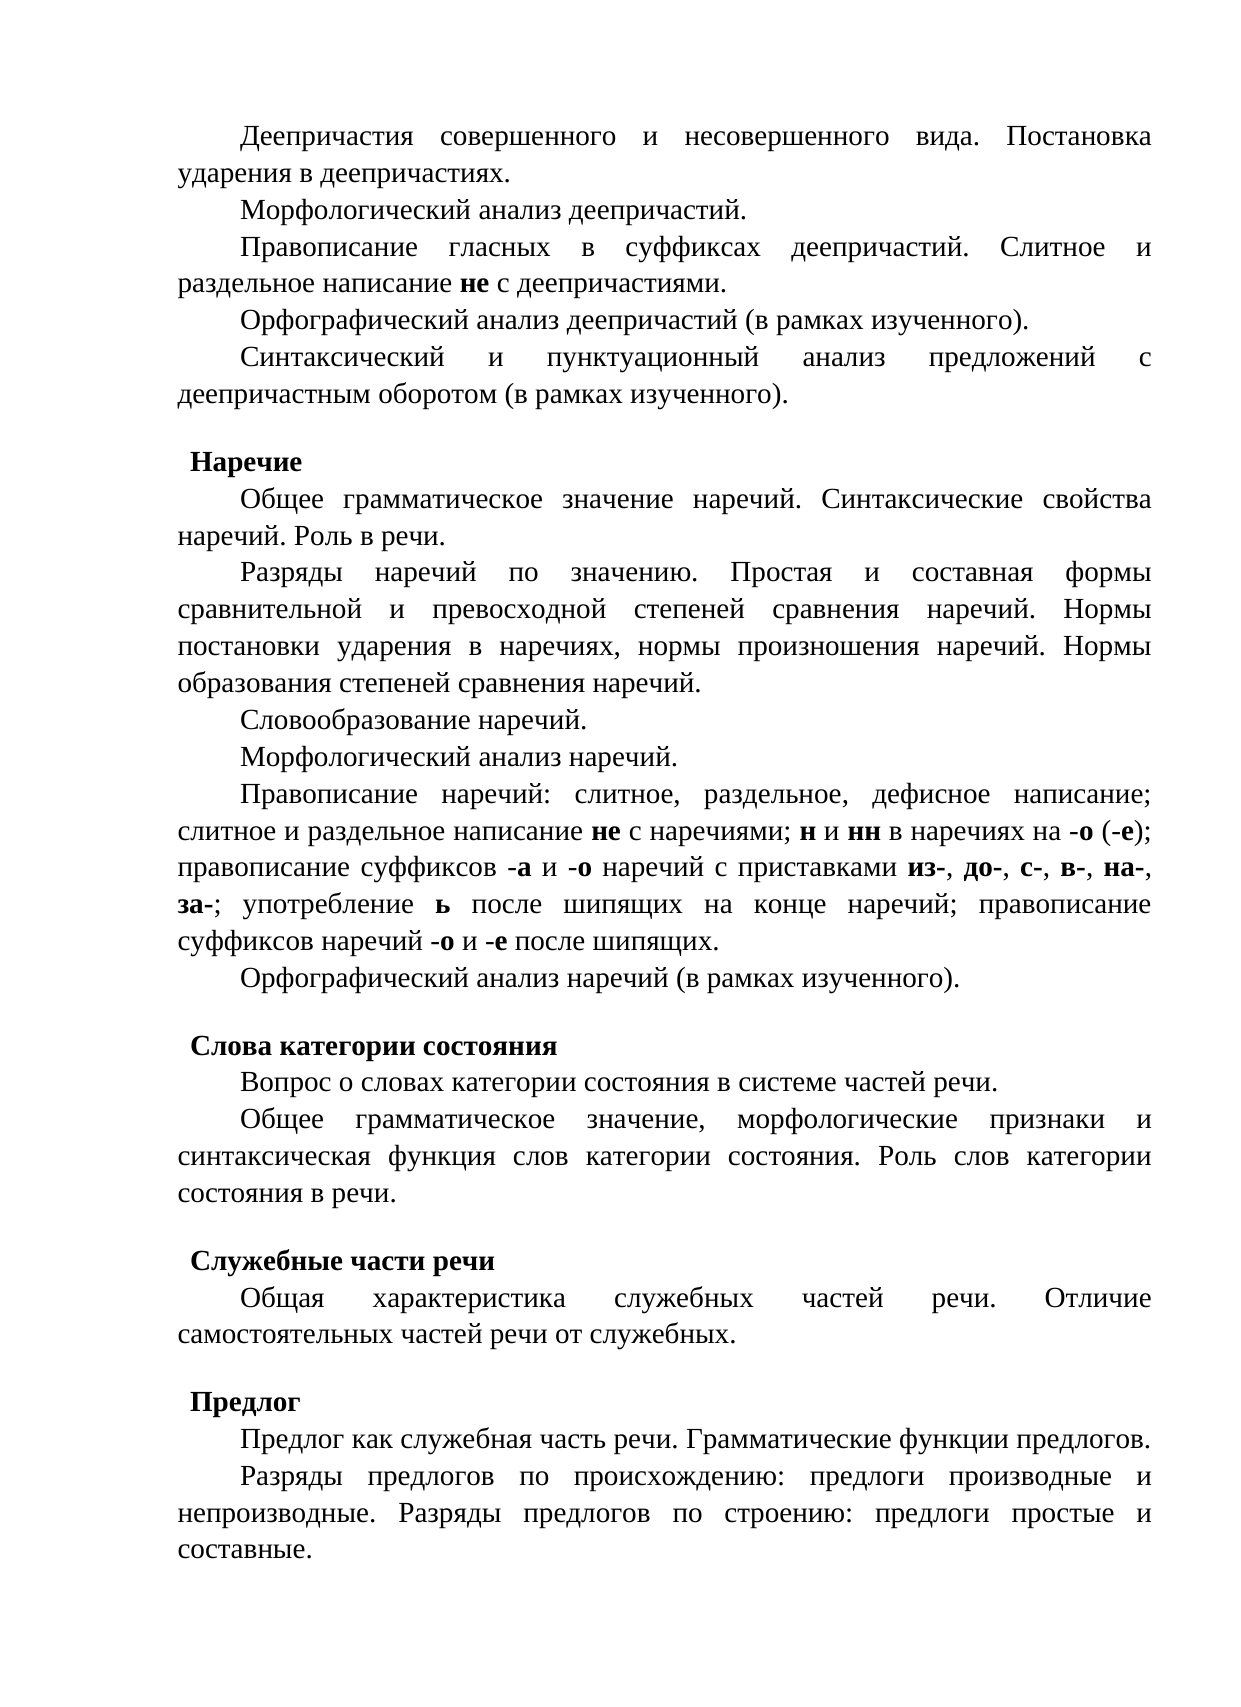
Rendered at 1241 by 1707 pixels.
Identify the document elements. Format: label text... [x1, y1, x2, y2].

text Вопрос о словах категории состояния в системе частей речи. [177, 1064, 1152, 1098]
text Разряды наречий по значению. Простая и составная формы сравнительной и превосходной степеней сравнения наречий. Нормы постановки ударения в наречиях, нормы произношения наречий. Нормы образования степеней сравнения наречий. [177, 554, 1152, 699]
text Синтаксический и пунктуационный анализ предложений с деепричастным оборотом (в рамках изученного). [177, 339, 1152, 410]
text Деепричастия совершенного и несовершенного вида. Постановка ударения в деепричастиях. [177, 118, 1152, 188]
text Наречие [190, 444, 1152, 477]
text Правописание наречий: слитное, раздельное, дефисное написание; слитное и раздельное написание не с наречиями; н и нн в наречиях на -о (-е); правописание суффиксов -а и -о наречий с приставками из-, до-, с-, в-, на-, за-; употребление ь после шипящих на конце наречий; правописание суффиксов наречий -о и -е после шипящих. [177, 776, 1152, 957]
text Правописание гласных в суффиксах деепричастий. Слитное и раздельное написание не с деепричастиями. [177, 229, 1152, 299]
text Общее грамматическое значение наречий. Синтаксические свойства наречий. Роль в речи. [177, 481, 1152, 551]
text Разряды предлогов по происхождению: предлоги производные и непроизводные. Разряды предлогов по строению: предлоги простые и составные. [177, 1458, 1152, 1565]
text Орфографический анализ деепричастий (в рамках изученного). [177, 302, 1152, 336]
text Предлог как служебная часть речи. Грамматические функции предлогов. [177, 1421, 1152, 1454]
text Морфологический анализ деепричастий. [177, 192, 1152, 225]
text Общее грамматическое значение, морфологические признаки и синтаксическая функция слов категории состояния. Роль слов категории состояния в речи. [177, 1101, 1152, 1209]
text Служебные части речи [190, 1243, 1152, 1276]
text Слова категории состояния [190, 1028, 1152, 1061]
text Словообразование наречий. [177, 702, 1152, 736]
text Морфологический анализ наречий. [177, 739, 1152, 772]
text Общая характеристика служебных частей речи. Отличие самостоятельных частей речи от служебных. [177, 1280, 1152, 1350]
text Орфографический анализ наречий (в рамках изученного). [177, 960, 1152, 994]
text Предлог [190, 1384, 1152, 1418]
